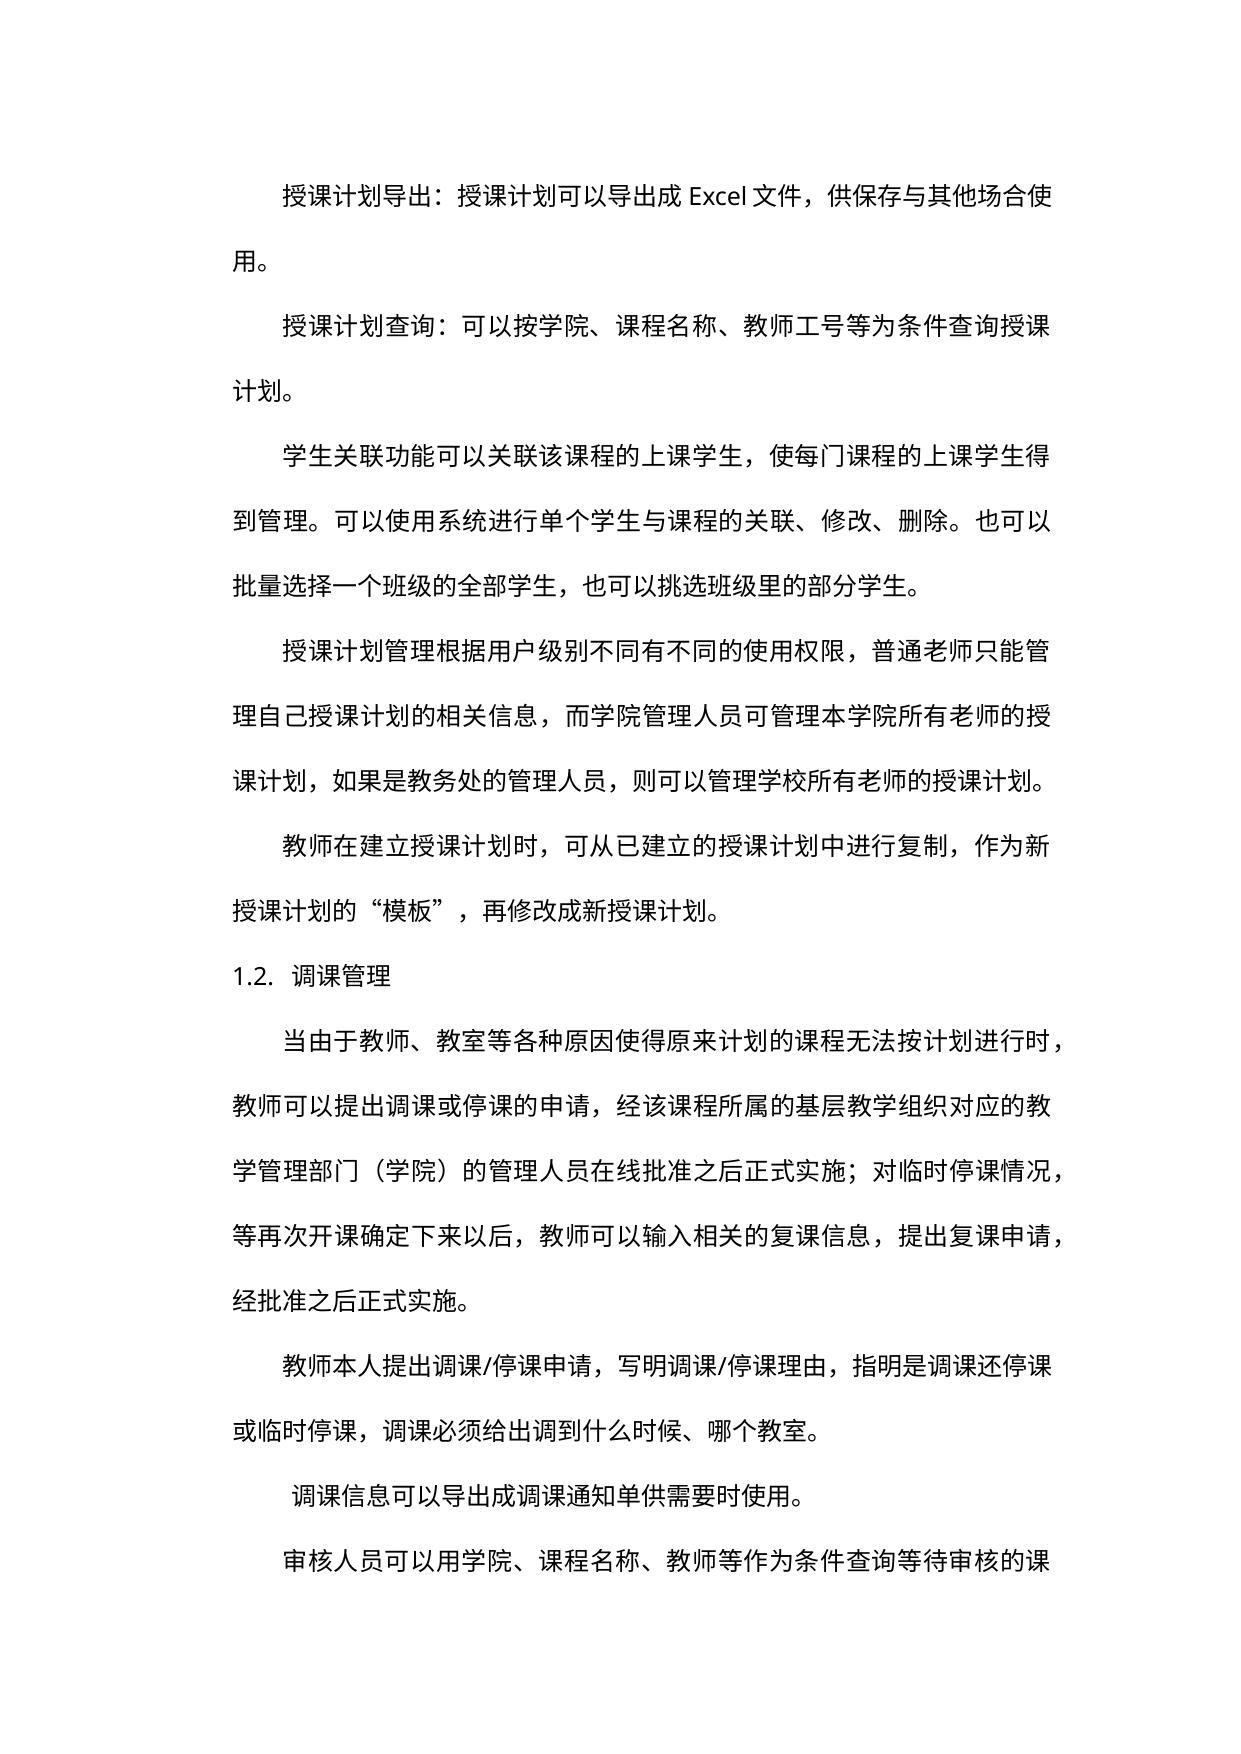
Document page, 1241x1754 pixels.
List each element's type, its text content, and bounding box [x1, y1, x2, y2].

list 调课管理 [232, 942, 1053, 1007]
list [232, 1527, 1053, 1592]
list 学生关联功能可以关联该课程的上课学生，使每门课程的上课学生得到管理。可以使用系统进行单个学生与课程的关联、修改、删除。也可以批量选择一个班级的全部学生，也可以挑选班级里的部分学生。 [232, 422, 1053, 617]
list 授课计划导出：授课计划可以导出成Excel文件，供保存与其他场合使用。 [232, 162, 1053, 292]
list 授课计划查询：可以按学院、课程名称、教师工号等为条件查询授课计划。 [232, 292, 1053, 422]
list 授课计划管理根据用户级别不同有不同的使用权限，普通老师只能管理自己授课计划的相关信息，而学院管理人员可管理本学院所有老师的授课计划，如果是教务处的管理人员，则可以管理学校所有老师的授课计划。 [232, 617, 1053, 812]
list 教师本人提出调课/停课申请，写明调课/停课理由，指明是调课还停课或临时停课，调课必须给出调到什么时候、哪个教室。 [232, 1332, 1053, 1462]
list 当由于教师、教室等各种原因使得原来计划的课程无法按计划进行时，教师可以提出调课或停课的申请，经该课程所属的基层教学组织对应的教学管理部门（学院）的管理人员在线批准之后正式实施；对临时停课情况，等再次开课确定下来以后，教师可以输入相关的复课信息，提出复课申请，经批准之后正式实施。 [232, 1007, 1053, 1332]
list 调课信息可以导出成调课通知单供需要时使用。 [291, 1462, 1053, 1527]
list 教师在建立授课计划时，可从已建立的授课计划中进行复制，作为新授课计划的“模板”，再修改成新授课计划。 [232, 812, 1053, 942]
